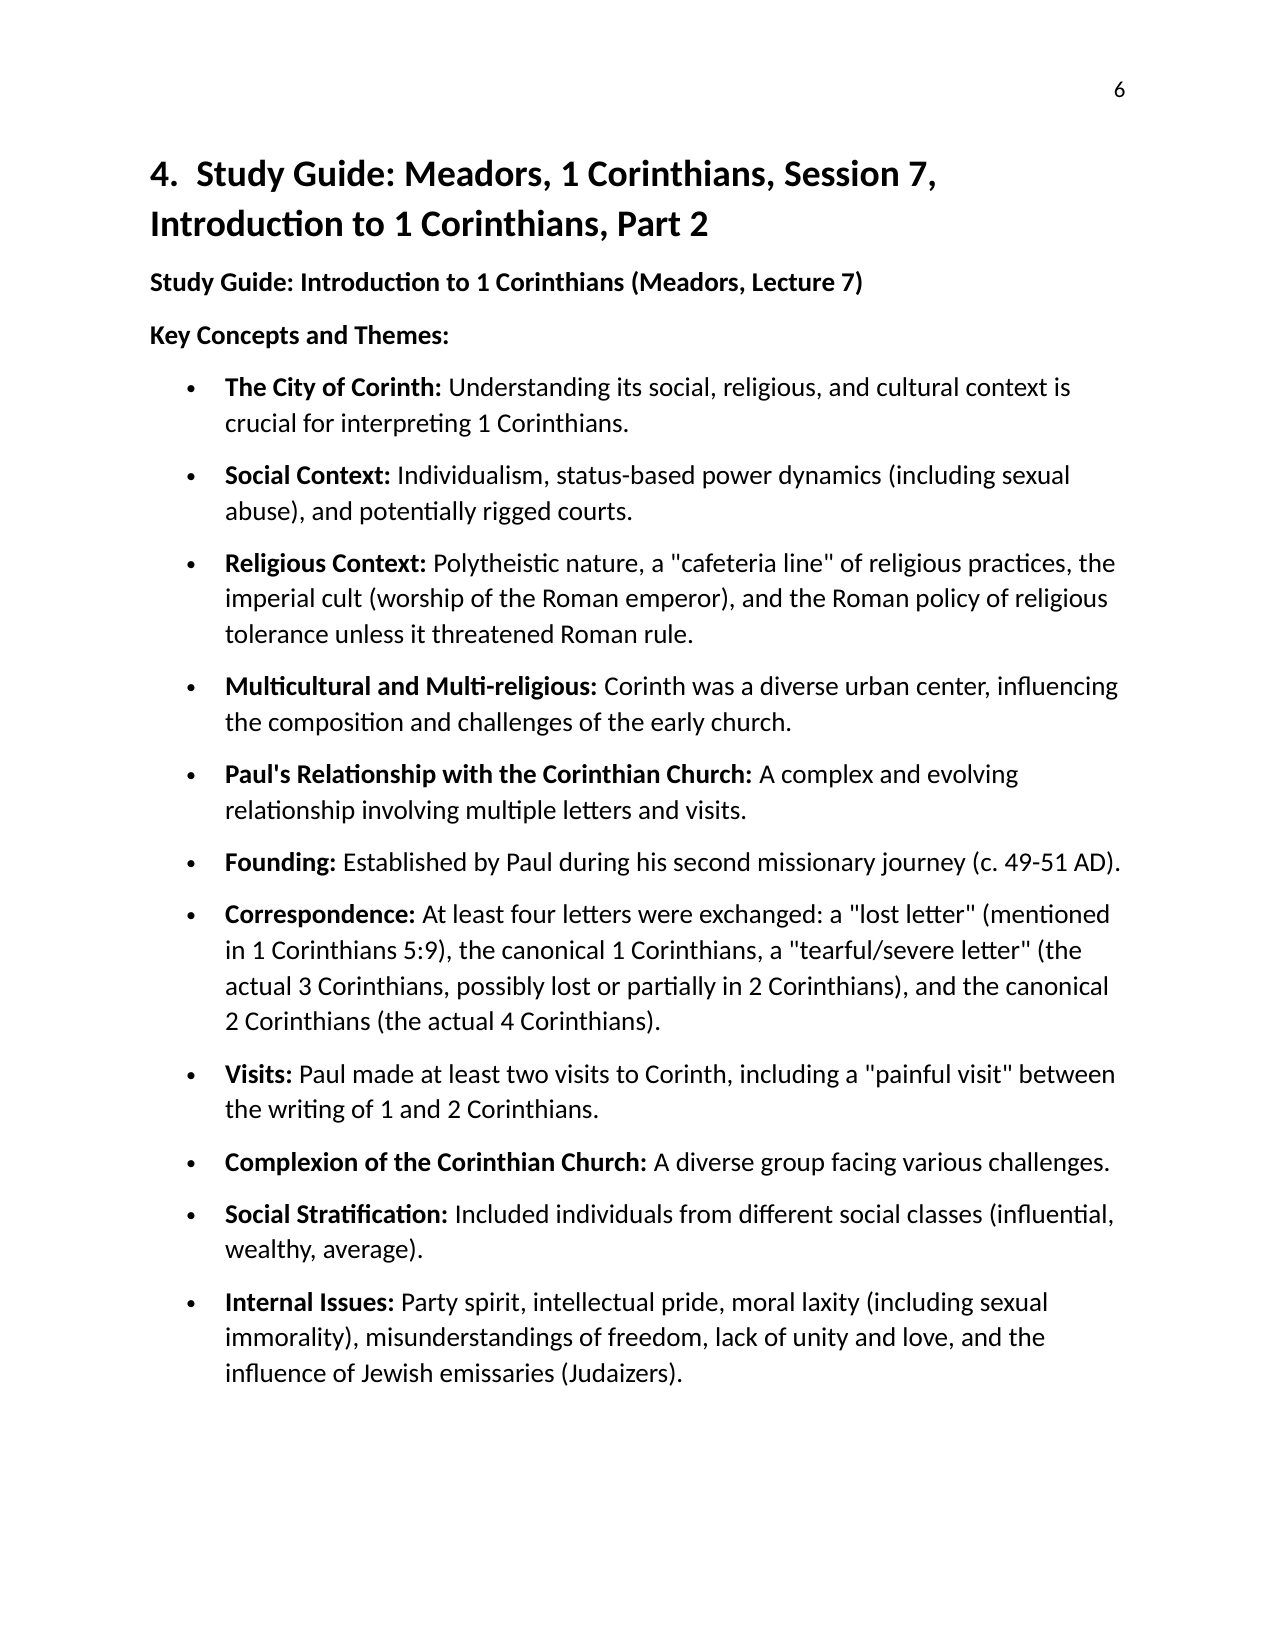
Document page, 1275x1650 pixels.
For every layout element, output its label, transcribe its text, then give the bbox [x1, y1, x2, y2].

text 4. Study Guide: Meadors, 1 Corinthians, Session 7, Introduction to 1 Corinthians, Part 2 [150, 150, 1125, 245]
list Paul's Relationship with the Corinthian Church: A complex and evolving relationship involving multiple letters and visits. [187, 757, 1125, 826]
list Founding: Established by Paul during his second missionary journey (c. 49-51 AD). [187, 845, 1125, 878]
list The City of Corinth: Understanding its social, religious, and cultural context is crucial for interpreting 1 Corinthians. [187, 370, 1125, 439]
list Complexion of the Corinthian Church: A diverse group facing various challenges. [187, 1145, 1125, 1178]
list Visits: Paul made at least two visits to Corinth, including a "painful visit" between the writing of 1 and 2 Corinthians. [187, 1057, 1125, 1126]
text Key Concepts and Themes: [150, 318, 1125, 351]
list Religious Context: Polytheistic nature, a "cafeteria line" of religious practices, the imperial cult (worship of the Roman emperor), and the Roman policy of religious tolerance unless it threatened Roman rule. [187, 546, 1125, 650]
text Study Guide: Introduction to 1 Corinthians (Meadors, Lecture 7) [150, 266, 1125, 299]
list Multicultural and Multi-religious: Corinth was a diverse urban center, influencing the composition and challenges of the early church. [187, 669, 1125, 738]
list Social Context: Individualism, status-based power dynamics (including sexual abuse), and potentially rigged courts. [187, 458, 1125, 527]
list Internal Issues: Party spirit, intellectual pride, moral laxity (including sexual immorality), misunderstandings of freedom, lack of unity and love, and the influence of Jewish emissaries (Judaizers). [187, 1285, 1125, 1389]
list Social Stratification: Included individuals from different social classes (influential, wealthy, average). [187, 1197, 1125, 1266]
list Correspondence: At least four letters were exchanged: a "lost letter" (mentioned in 1 Corinthians 5:9), the canonical 1 Corinthians, a "tearful/severe letter" (the actual 3 Corinthians, possibly lost or partially in 2 Corinthians), and the canonical 2 Corinthians (the actual 4 Corinthians). [187, 898, 1125, 1038]
